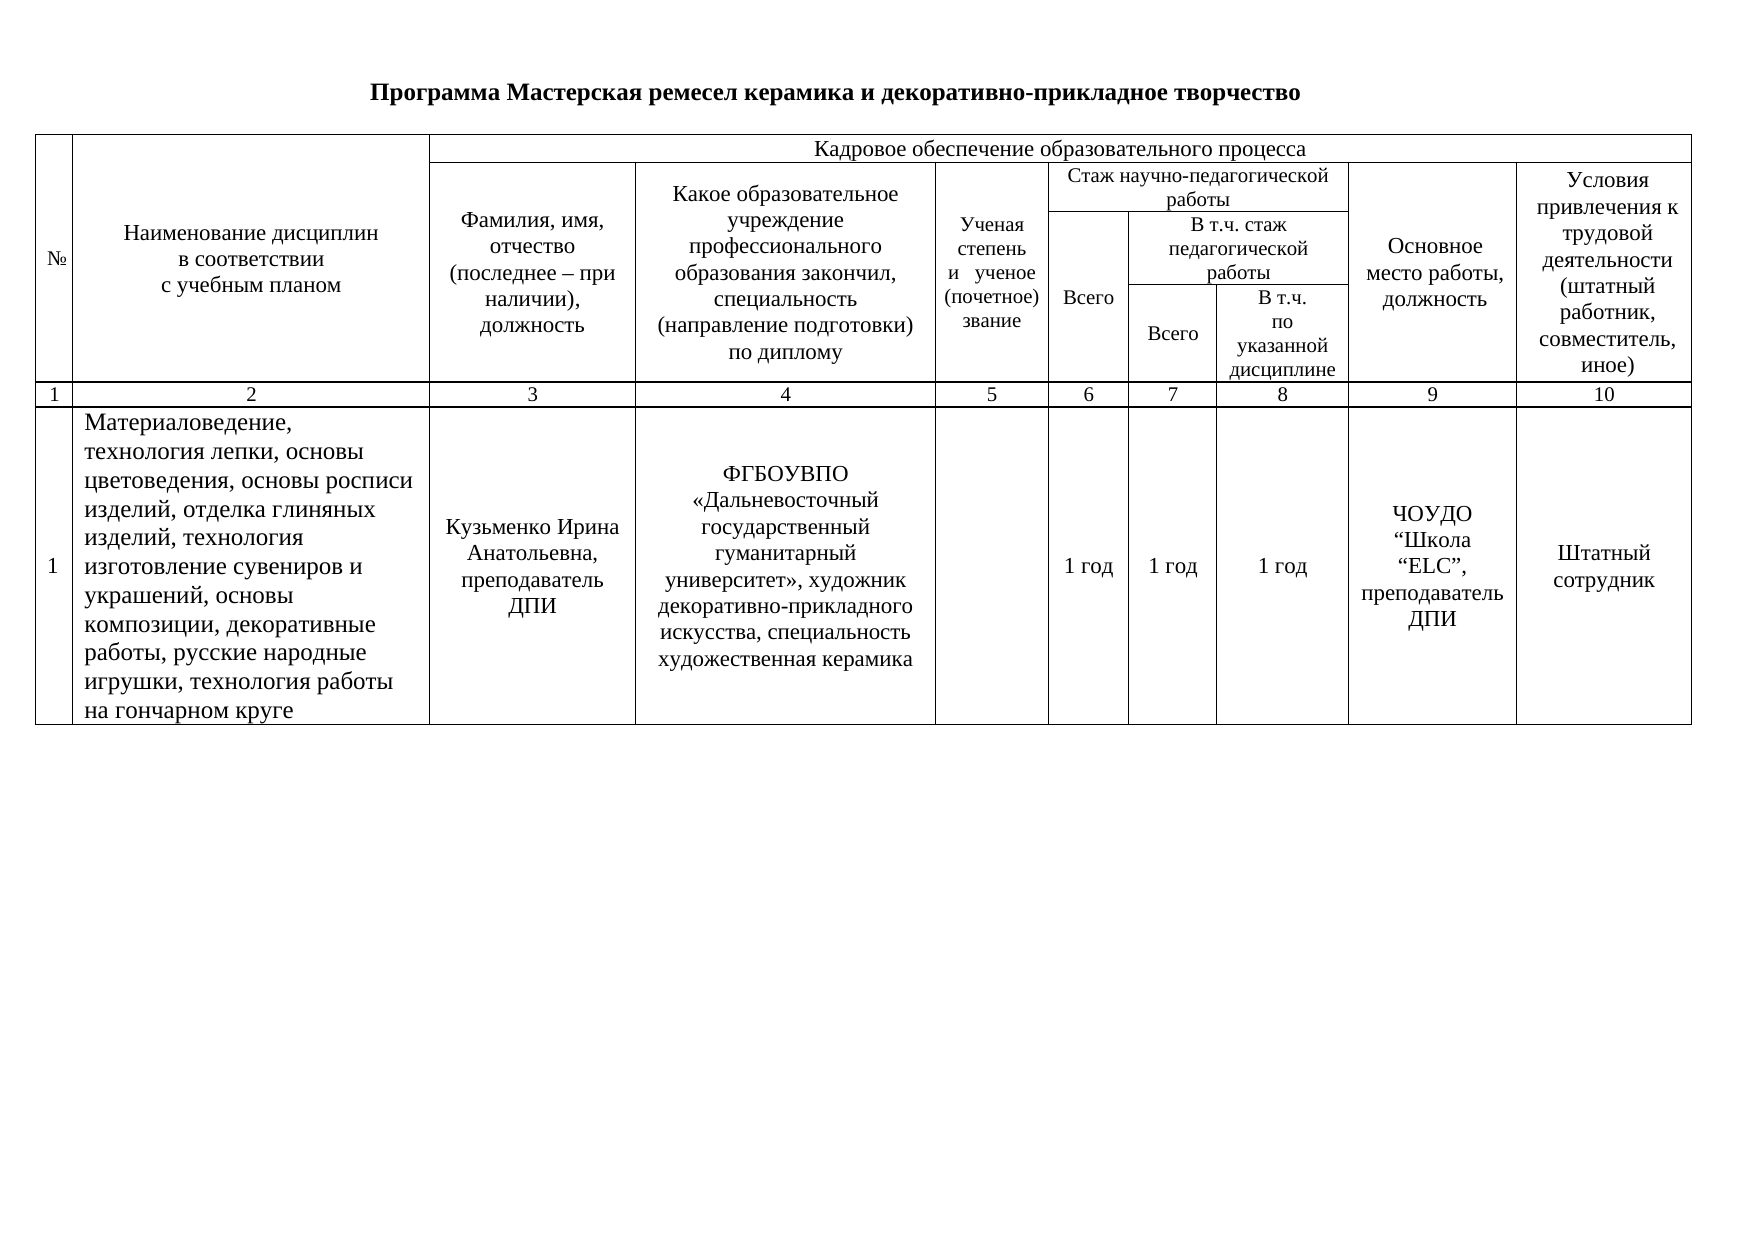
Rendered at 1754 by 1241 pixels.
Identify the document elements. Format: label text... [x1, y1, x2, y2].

table_cell ЧОУДО “Школа “ELC”, преподаватель ДПИ [1349, 408, 1516, 724]
table_cell 1 [36, 408, 72, 724]
table_cell Ученая степень и ученое (почетное) звание [936, 163, 1048, 381]
table_header № [36, 135, 72, 381]
table_cell 1 год [1217, 408, 1348, 724]
table_cell 1 [36, 383, 72, 406]
table_cell В т.ч. по указанной дисциплине [1217, 285, 1348, 381]
table_cell Материаловедение, технология лепки, основы цветоведения, основы росписи изделий, отделка глиняных изделий, технология изготовление сувениров и украшений, основы композиции, декоративные работы, русские народные игрушки, технология работы на гончарном круге [73, 408, 429, 724]
table_cell 2 [73, 383, 429, 406]
table_cell 1 год [1129, 408, 1216, 724]
table_cell 5 [936, 383, 1048, 406]
table_cell 8 [1217, 383, 1348, 406]
table_cell В т.ч. стаж педагогической работы [1129, 212, 1348, 284]
table_cell Всего [1049, 212, 1128, 381]
table_cell 7 [1129, 383, 1216, 406]
text Программа Мастерская ремесел керамика и декоративно-прикладное творчество [35, 77, 1636, 106]
table_cell Фамилия, имя, отчество (последнее – при наличии), должность [430, 163, 635, 381]
table_header Наименование дисциплин в соответствии с учебным планом [73, 135, 429, 381]
table_cell Кузьменко Ирина Анатольевна, преподаватель ДПИ [430, 408, 635, 724]
table_cell [936, 408, 1048, 724]
table_cell Штатный сотрудник [1517, 408, 1691, 724]
table_cell 3 [430, 383, 635, 406]
table_cell Условия привлечения к трудовой деятельности (штатный работник, совместитель, иное) [1517, 163, 1691, 381]
table_cell 1 год [1049, 408, 1128, 724]
table_cell Всего [1129, 285, 1216, 381]
table_cell ФГБОУВПО «Дальневосточный государственный гуманитарный университет», художник декоративно-прикладного искусства, специальность художественная керамика [636, 408, 935, 724]
table_cell 6 [1049, 383, 1128, 406]
table_cell 4 [636, 383, 935, 406]
table_cell 9 [1349, 383, 1516, 406]
table_cell Основное место работы, должность [1349, 163, 1516, 381]
table_header Кадровое обеспечение образовательного процесса [430, 135, 1691, 162]
table_cell Какое образовательное учреждение профессионального образования закончил, специальность (направление подготовки) по диплому [636, 163, 935, 381]
table_cell Стаж научно-педагогической работы [1049, 163, 1348, 211]
table_cell 10 [1517, 383, 1691, 406]
